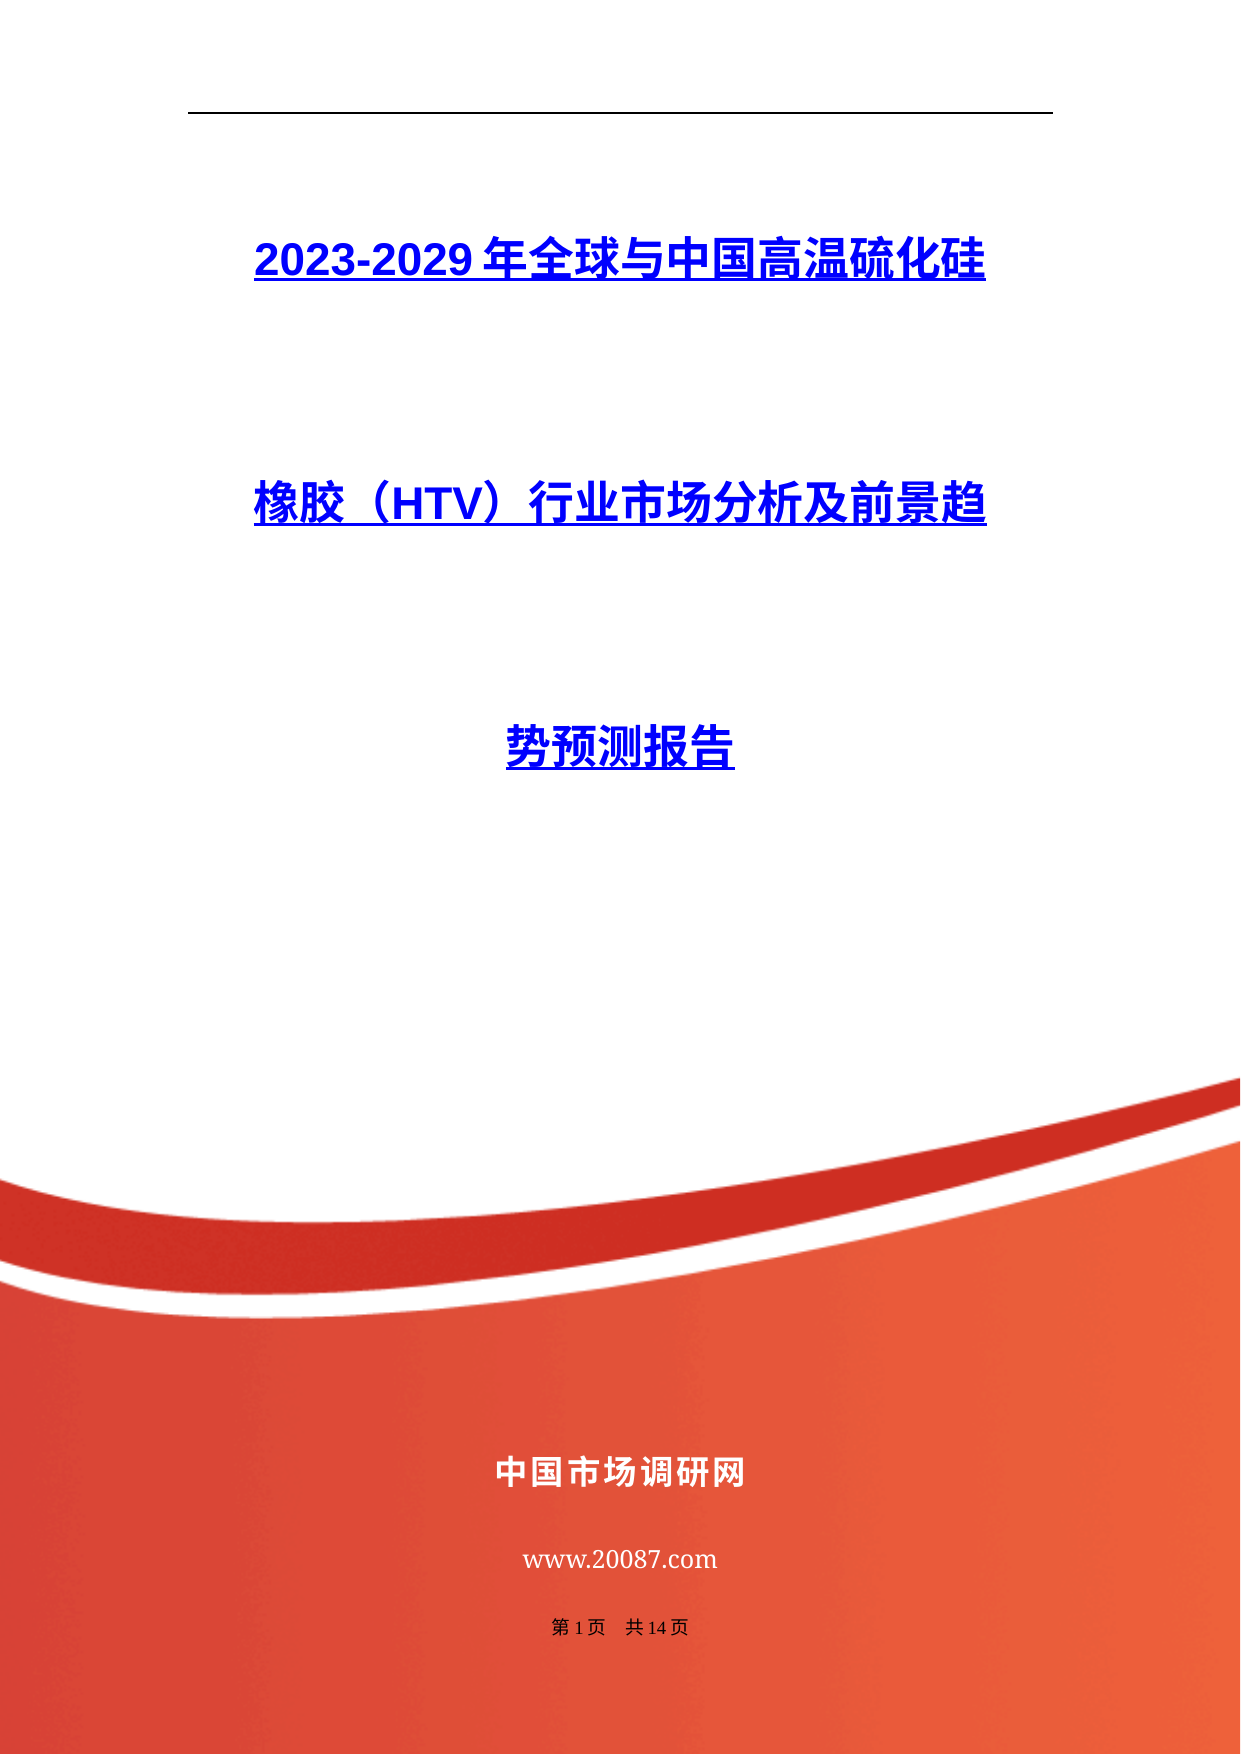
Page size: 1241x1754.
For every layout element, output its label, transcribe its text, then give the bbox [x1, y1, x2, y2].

text www.20087.com [187, 1526, 1053, 1591]
picture [0, 1006, 1241, 1754]
subtitle 中国市场调研网 [187, 1437, 1053, 1502]
table_header 2023-2029年全球与中国高温硫化硅橡胶（HTV）行业市场分析及前景趋势预测报告 [188, 207, 1053, 871]
